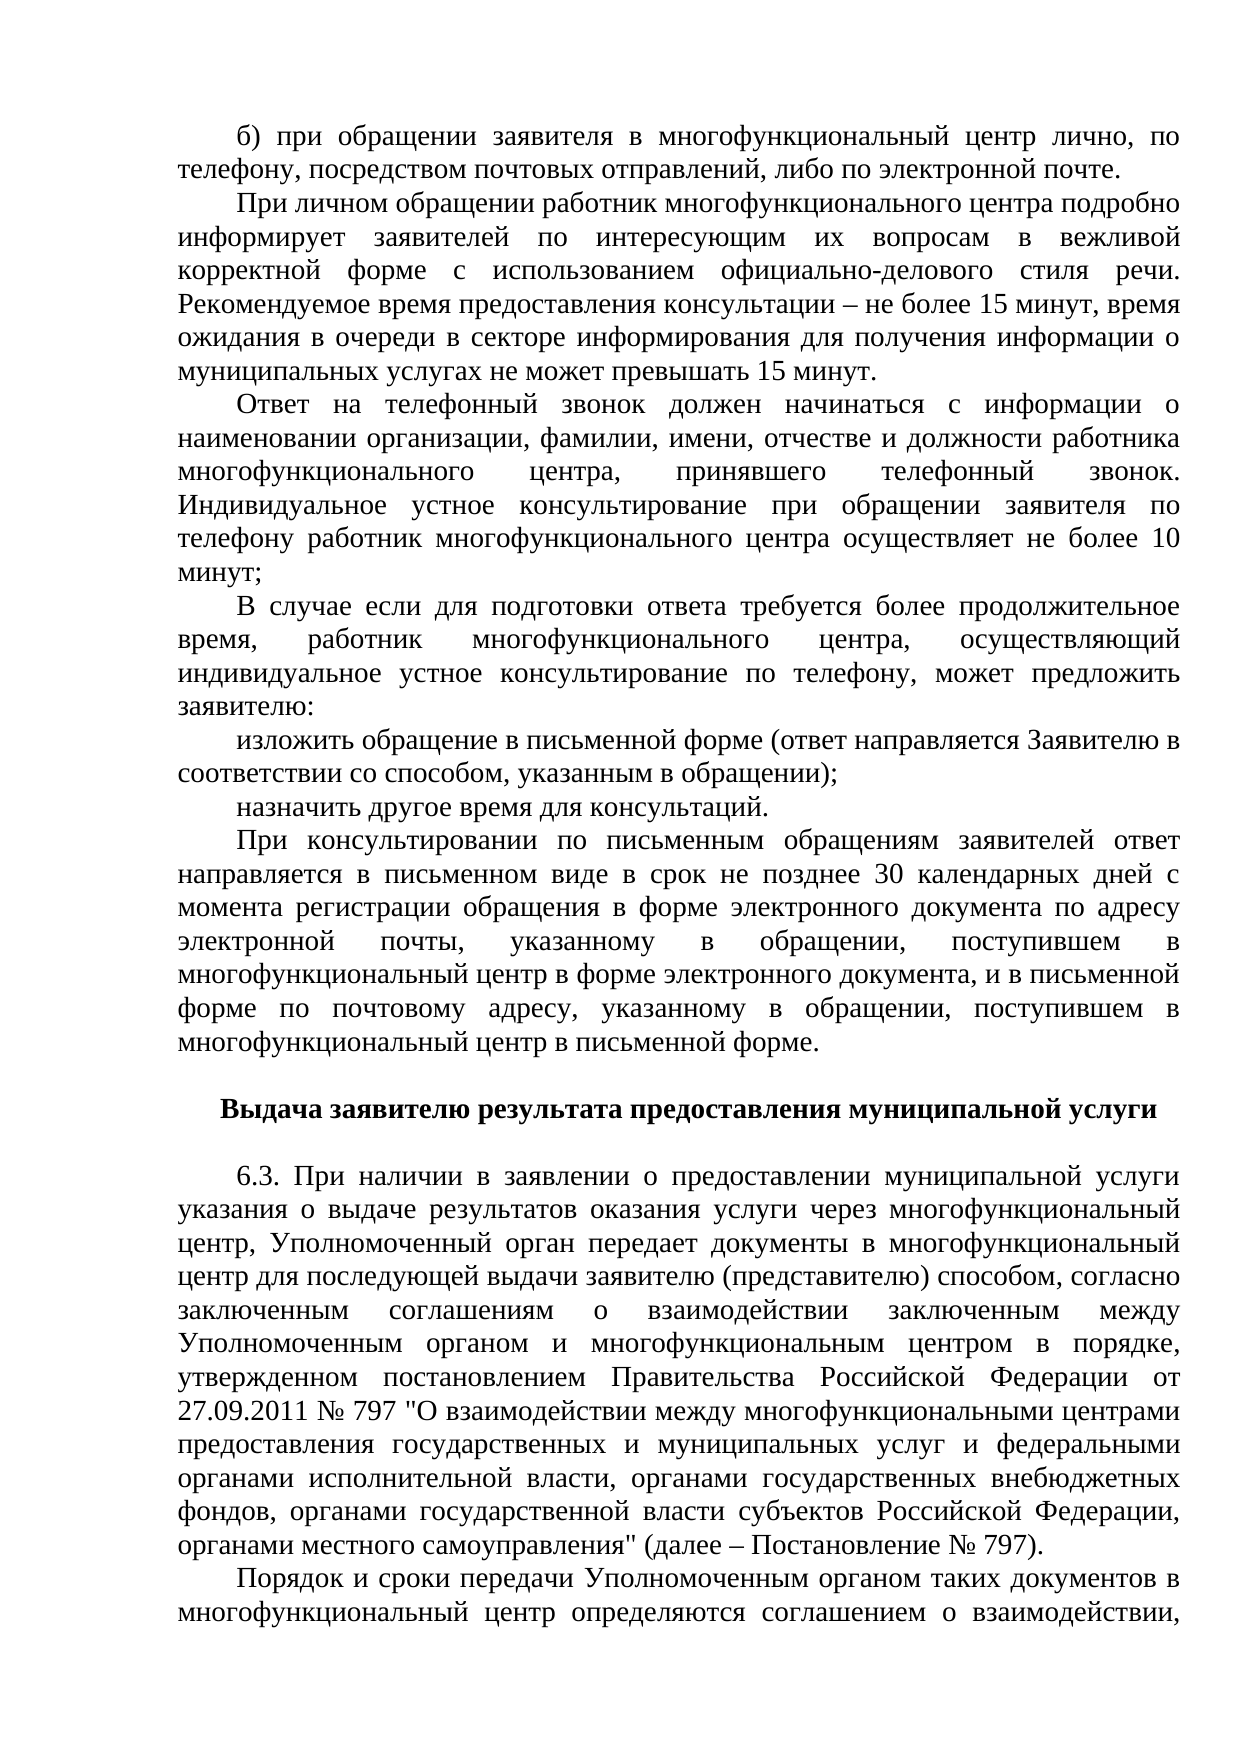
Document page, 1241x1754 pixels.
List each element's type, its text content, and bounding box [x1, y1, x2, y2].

text изложить обращение в письменной форме (ответ направляется Заявителю в соответствии со способом, указанным в обращении); [177, 722, 1181, 789]
text 6.3. При наличии в заявлении о предоставлении муниципальной услуги указания о выдаче результатов оказания услуги через многофункциональный центр, Уполномоченный орган передает документы в многофункциональный центр для последующей выдачи заявителю (представителю) способом, согласно заключенным соглашениям о взаимодействии заключенным между Уполномоченным органом и многофункциональным центром в порядке, утвержденном постановлением Правительства Российской Федерации от 27.09.2011 № 797 "О взаимодействии между многофункциональными центрами предоставления государственных и муниципальных услуг и федеральными органами исполнительной власти, органами государственных внебюджетных фондов, органами государственной власти субъектов Российской Федерации, органами местного самоуправления" (далее – Постановление № 797). [177, 1158, 1181, 1560]
subtitle Выдача заявителю результата предоставления муниципальной услуги [197, 1091, 1181, 1124]
text При консультировании по письменным обращениям заявителей ответ направляется в письменном виде в срок не позднее 30 календарных дней с момента регистрации обращения в форме электронного документа по адресу электронной почты, указанному в обращении, поступившем в многофункциональный центр в форме электронного документа, и в письменной форме по почтовому адресу, указанному в обращении, поступившем в многофункциональный центр в письменной форме. [177, 822, 1181, 1057]
text назначить другое время для консультаций. [177, 789, 1181, 822]
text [177, 1560, 1181, 1627]
text При личном обращении работник многофункционального центра подробно информирует заявителей по интересующим их вопросам в вежливой корректной форме с использованием официально-делового стиля речи. Рекомендуемое время предоставления консультации – не более 15 минут, время ожидания в очереди в секторе информирования для получения информации о муниципальных услугах не может превышать 15 минут. [177, 185, 1181, 386]
text Ответ на телефонный звонок должен начинаться с информации о наименовании организации, фамилии, имени, отчестве и должности работника многофункционального центра, принявшего телефонный звонок. Индивидуальное устное консультирование при обращении заявителя по телефону работник многофункционального центра осуществляет не более 10 минут; [177, 386, 1181, 588]
text В случае если для подготовки ответа требуется более продолжительное время, работник многофункционального центра, осуществляющий индивидуальное устное консультирование по телефону, может предложить заявителю: [177, 588, 1181, 722]
text б) при обращении заявителя в многофункциональный центр лично, по телефону, посредством почтовых отправлений, либо по электронной почте. [177, 118, 1181, 185]
